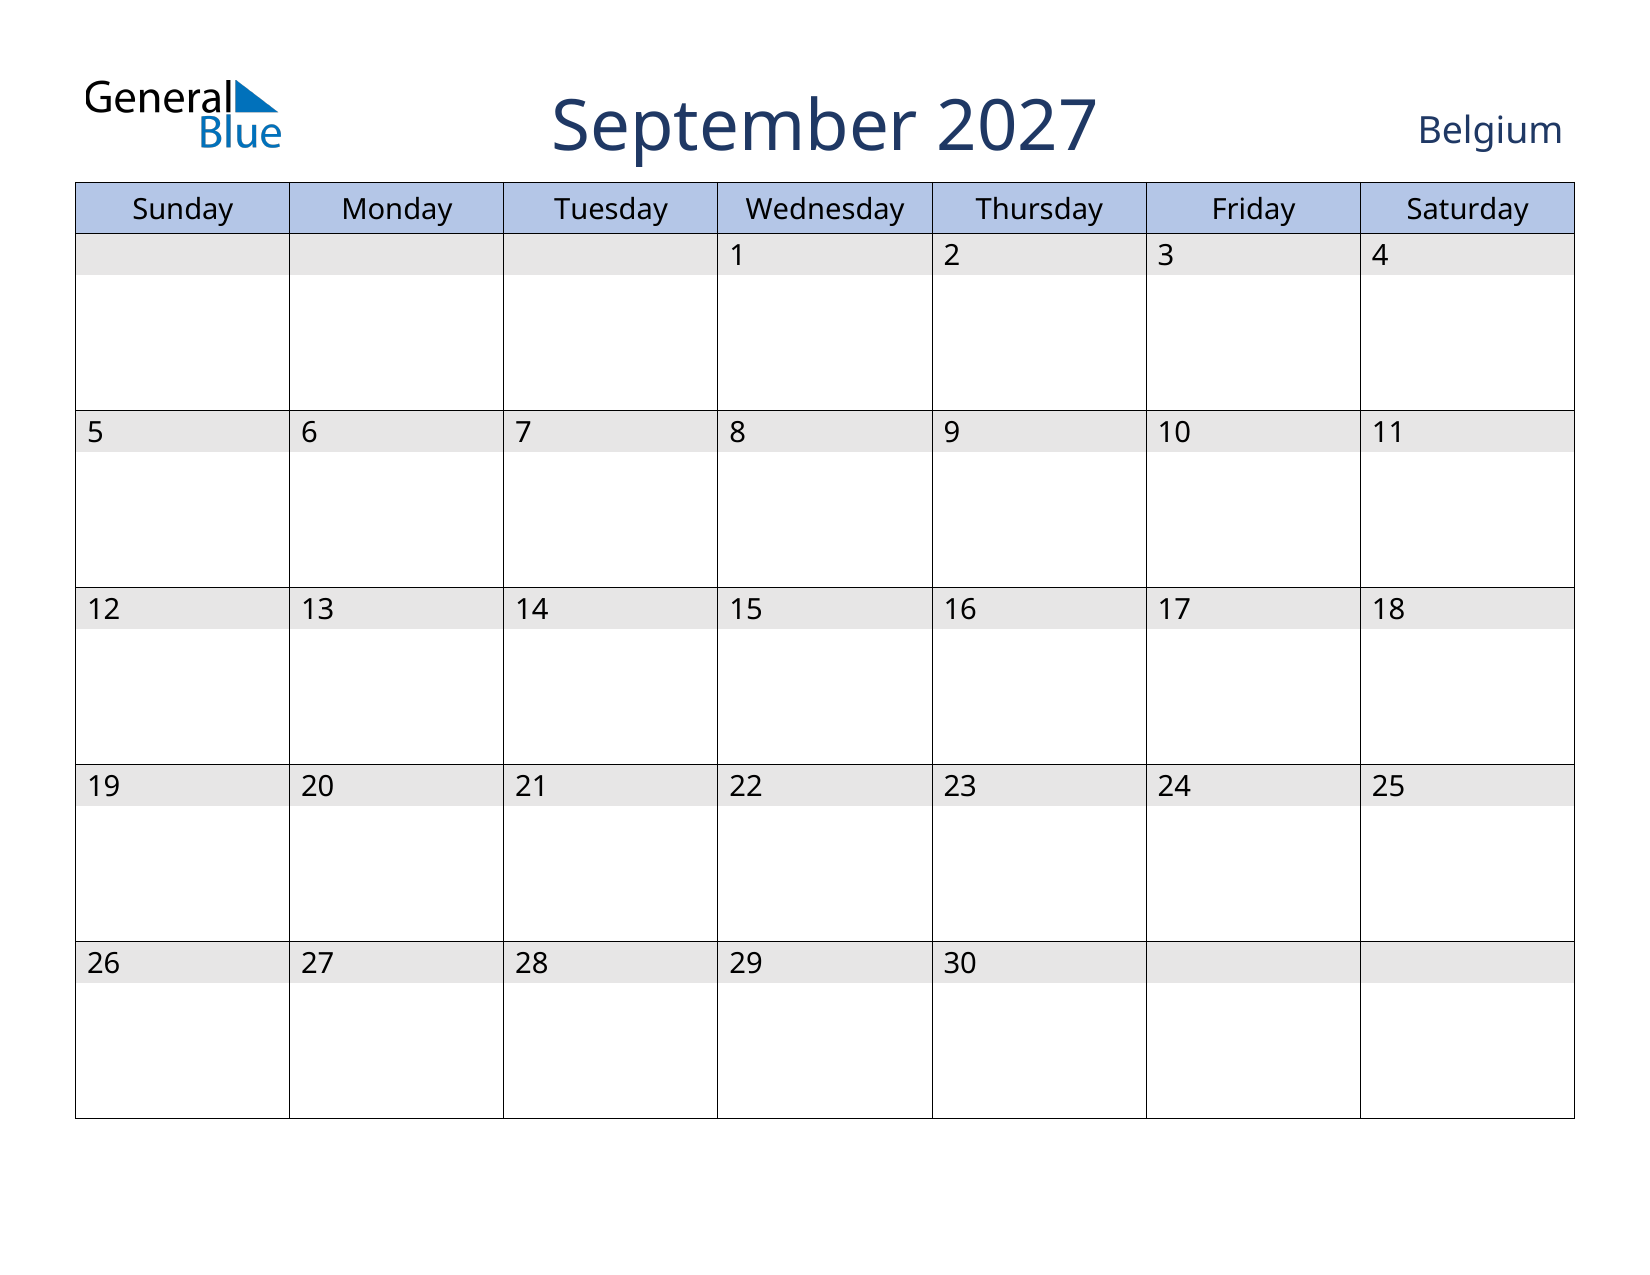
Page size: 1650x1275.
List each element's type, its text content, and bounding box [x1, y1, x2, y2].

table_cell 20 [290, 765, 503, 806]
table_cell 28 [504, 942, 717, 983]
table_cell 11 [1361, 411, 1574, 452]
table_cell [718, 275, 932, 410]
table_header September 2027 [504, 75, 1146, 182]
table_cell 13 [290, 588, 503, 629]
table_cell [290, 806, 503, 941]
table_cell [933, 806, 1146, 941]
table_cell [1147, 275, 1360, 410]
table_cell 27 [290, 942, 503, 983]
table_cell [504, 275, 717, 410]
table_cell Thursday [933, 183, 1146, 233]
table_cell 5 [76, 411, 289, 452]
table_cell Friday [1147, 183, 1360, 233]
table_cell [1147, 806, 1360, 941]
table_cell [76, 629, 289, 764]
table_cell [1361, 942, 1574, 983]
table_cell 3 [1147, 234, 1360, 275]
table_cell [504, 452, 717, 587]
table_cell [290, 452, 503, 587]
table_cell [718, 806, 932, 941]
table_cell [1361, 275, 1574, 410]
table_cell [718, 629, 932, 764]
table_cell [718, 983, 932, 1118]
table_cell Monday [290, 183, 503, 233]
table_cell 9 [933, 411, 1146, 452]
table_cell [290, 983, 503, 1118]
table_cell [1147, 983, 1360, 1118]
table_cell [1147, 942, 1360, 983]
table_cell [933, 275, 1146, 410]
table_cell [76, 983, 289, 1118]
picture [86, 80, 281, 148]
table_cell [1147, 452, 1360, 587]
table_cell [1361, 629, 1574, 764]
table_cell [1147, 629, 1360, 764]
table_cell [504, 983, 717, 1118]
table_cell 2 [933, 234, 1146, 275]
table_cell [504, 234, 717, 275]
table_cell [1361, 452, 1574, 587]
table_cell 12 [76, 588, 289, 629]
table_cell [933, 983, 1146, 1118]
table_cell 6 [290, 411, 503, 452]
table_cell 17 [1147, 588, 1360, 629]
table_cell 1 [718, 234, 932, 275]
table_cell [933, 629, 1146, 764]
table_cell Sunday [76, 183, 289, 233]
table_cell [76, 452, 289, 587]
table_cell 7 [504, 411, 717, 452]
table_cell 4 [1361, 234, 1574, 275]
table_cell 22 [718, 765, 932, 806]
table_cell 26 [76, 942, 289, 983]
table_cell 10 [1147, 411, 1360, 452]
table_cell [290, 275, 503, 410]
table_header Belgium [1146, 75, 1574, 182]
table_cell [1361, 806, 1574, 941]
table_cell [290, 234, 503, 275]
table_cell 19 [76, 765, 289, 806]
table_cell 23 [933, 765, 1146, 806]
table_cell [933, 452, 1146, 587]
table_cell 25 [1361, 765, 1574, 806]
table_cell [1361, 983, 1574, 1118]
table_header [76, 75, 503, 182]
table_cell 16 [933, 588, 1146, 629]
table_cell Wednesday [718, 183, 932, 233]
table_cell [76, 806, 289, 941]
table_cell 21 [504, 765, 717, 806]
table_cell 8 [718, 411, 932, 452]
table_cell [504, 806, 717, 941]
table_cell 15 [718, 588, 932, 629]
table_cell 14 [504, 588, 717, 629]
table_cell Tuesday [504, 183, 717, 233]
table_cell [290, 629, 503, 764]
table_cell 24 [1147, 765, 1360, 806]
table_cell 29 [718, 942, 932, 983]
table_cell [76, 275, 289, 410]
table_cell 30 [933, 942, 1146, 983]
table_cell [76, 234, 289, 275]
table_cell 18 [1361, 588, 1574, 629]
table_cell [504, 629, 717, 764]
table_cell [718, 452, 932, 587]
table_cell Saturday [1361, 183, 1574, 233]
